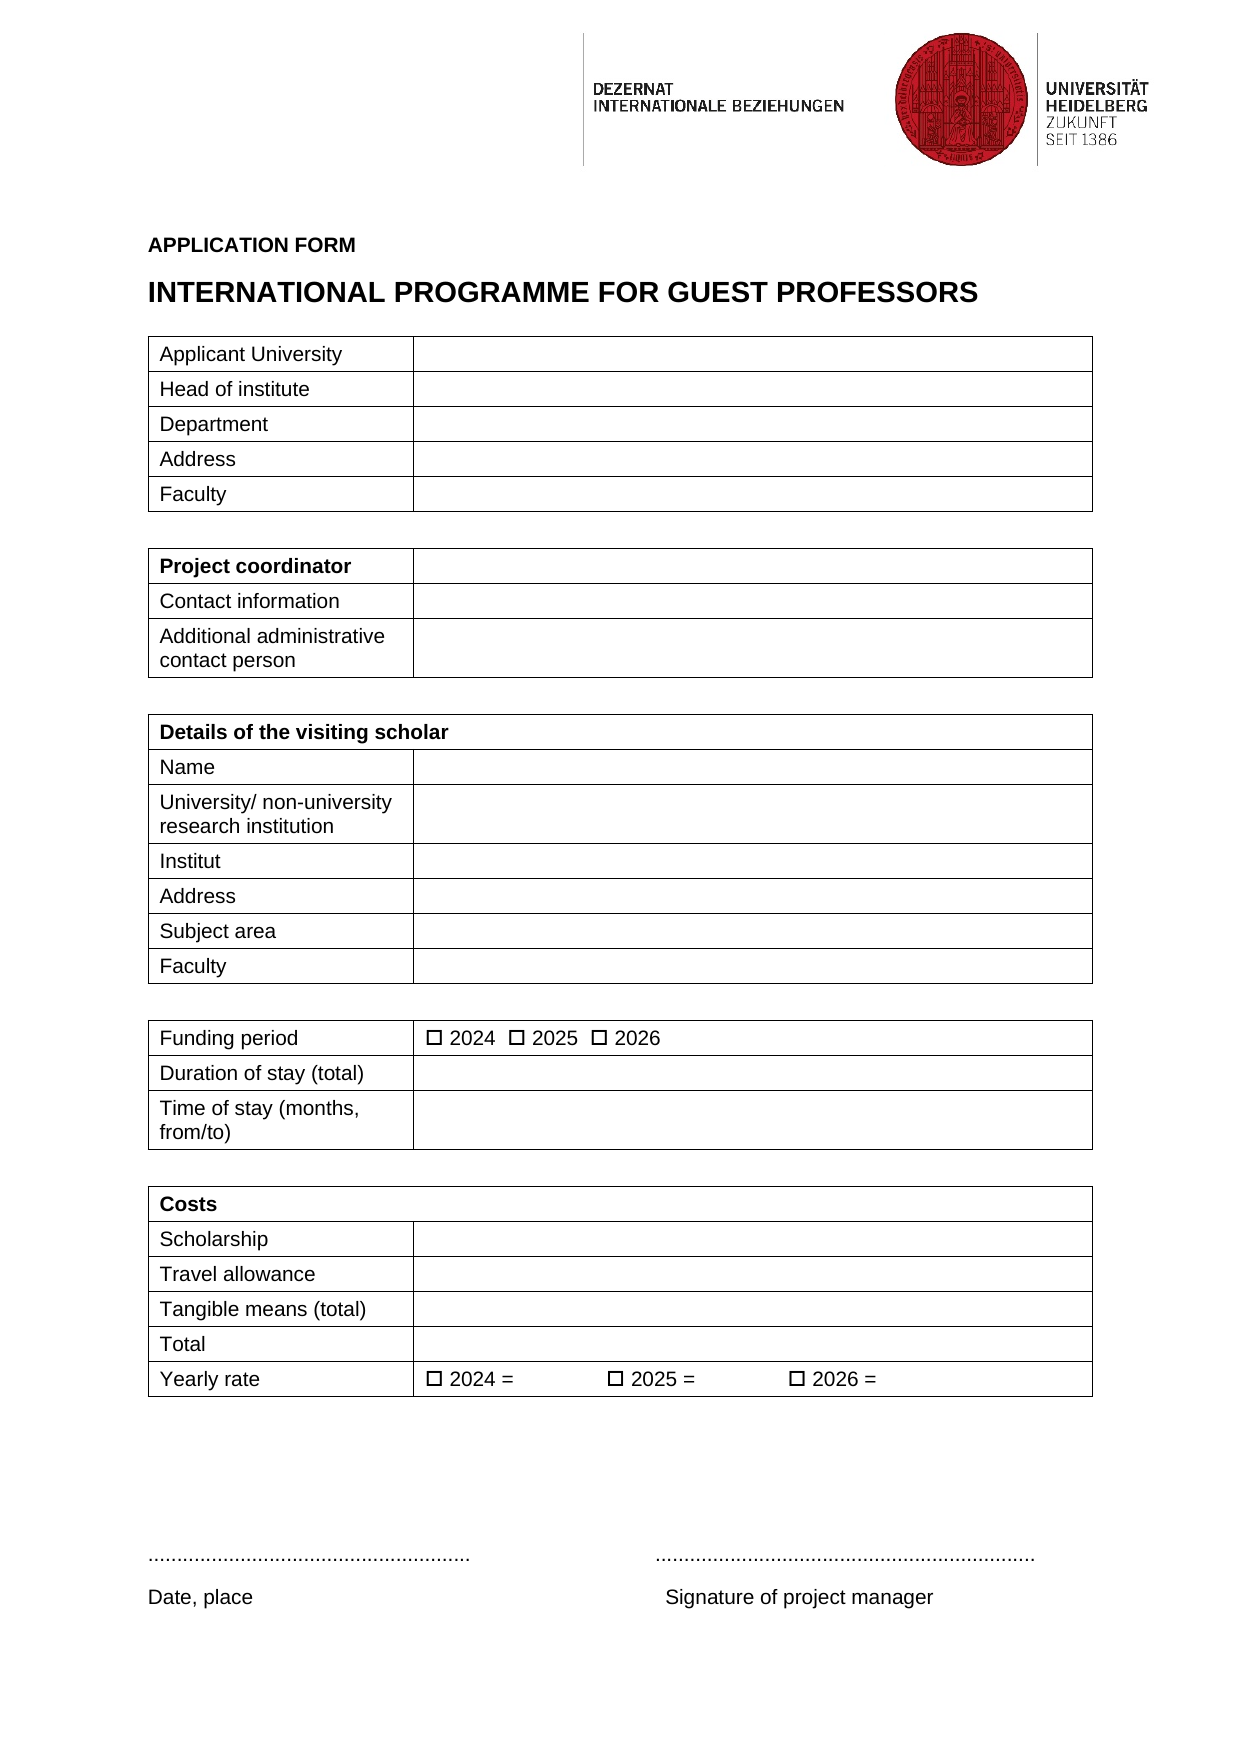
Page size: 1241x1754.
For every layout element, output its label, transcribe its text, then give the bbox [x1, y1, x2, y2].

table_cell 2024 = 2025 = 2026 = [414, 1362, 1092, 1396]
table_cell Tangible means (total) [149, 1292, 413, 1326]
table_cell [414, 619, 1092, 677]
table_cell Total [149, 1327, 413, 1361]
table_header 2024 2025 2026 [414, 1021, 1092, 1055]
table_cell Contact information [149, 584, 413, 618]
table_header Project coordinator [149, 549, 413, 583]
table_cell [414, 407, 1092, 441]
table_header [414, 337, 1092, 371]
text ........................................................ .................................................................. [148, 1542, 1093, 1566]
table_cell Subject area [149, 914, 413, 948]
text APPLICATION FORM [148, 233, 1093, 257]
text INTERNATIONAL PROGRAMME FOR GUEST PROFESSORS [148, 275, 1093, 309]
table_cell [414, 1292, 1092, 1326]
table_cell [414, 584, 1092, 618]
table_cell [414, 1257, 1092, 1291]
table_cell [414, 879, 1092, 913]
table_cell Faculty [149, 949, 413, 983]
table_cell Yearly rate [149, 1362, 413, 1396]
table_cell Travel allowance [149, 1257, 413, 1291]
table_cell Name [149, 750, 413, 784]
table_header Details of the visiting scholar [149, 715, 1092, 749]
picture [411, 3, 1208, 182]
table_cell Head of institute [149, 372, 413, 406]
table_cell [414, 477, 1092, 511]
table_cell [414, 1056, 1092, 1090]
table_cell University/ non-university research institution [149, 785, 413, 843]
table_header [414, 549, 1092, 583]
table_cell [414, 750, 1092, 784]
table_header Costs [149, 1187, 1092, 1221]
table_cell [414, 785, 1092, 843]
table_cell Institut [149, 844, 413, 878]
table_cell Time of stay (months, from/to) [149, 1091, 413, 1149]
table_cell [414, 1222, 1092, 1256]
table_cell Department [149, 407, 413, 441]
table_cell [414, 844, 1092, 878]
table_cell Duration of stay (total) [149, 1056, 413, 1090]
table_header Applicant University [149, 337, 413, 371]
table_cell Address [149, 442, 413, 476]
text Date, place Signature of project manager [148, 1584, 1093, 1608]
table_cell [414, 372, 1092, 406]
table_cell [414, 914, 1092, 948]
table_cell Address [149, 879, 413, 913]
table_cell Additional administrative contact person [149, 619, 413, 677]
table_cell [414, 1091, 1092, 1149]
table_cell Scholarship [149, 1222, 413, 1256]
table_cell Faculty [149, 477, 413, 511]
table_cell [414, 442, 1092, 476]
table_cell [414, 1327, 1092, 1361]
table_cell [414, 949, 1092, 983]
table_header Funding period [149, 1021, 413, 1055]
